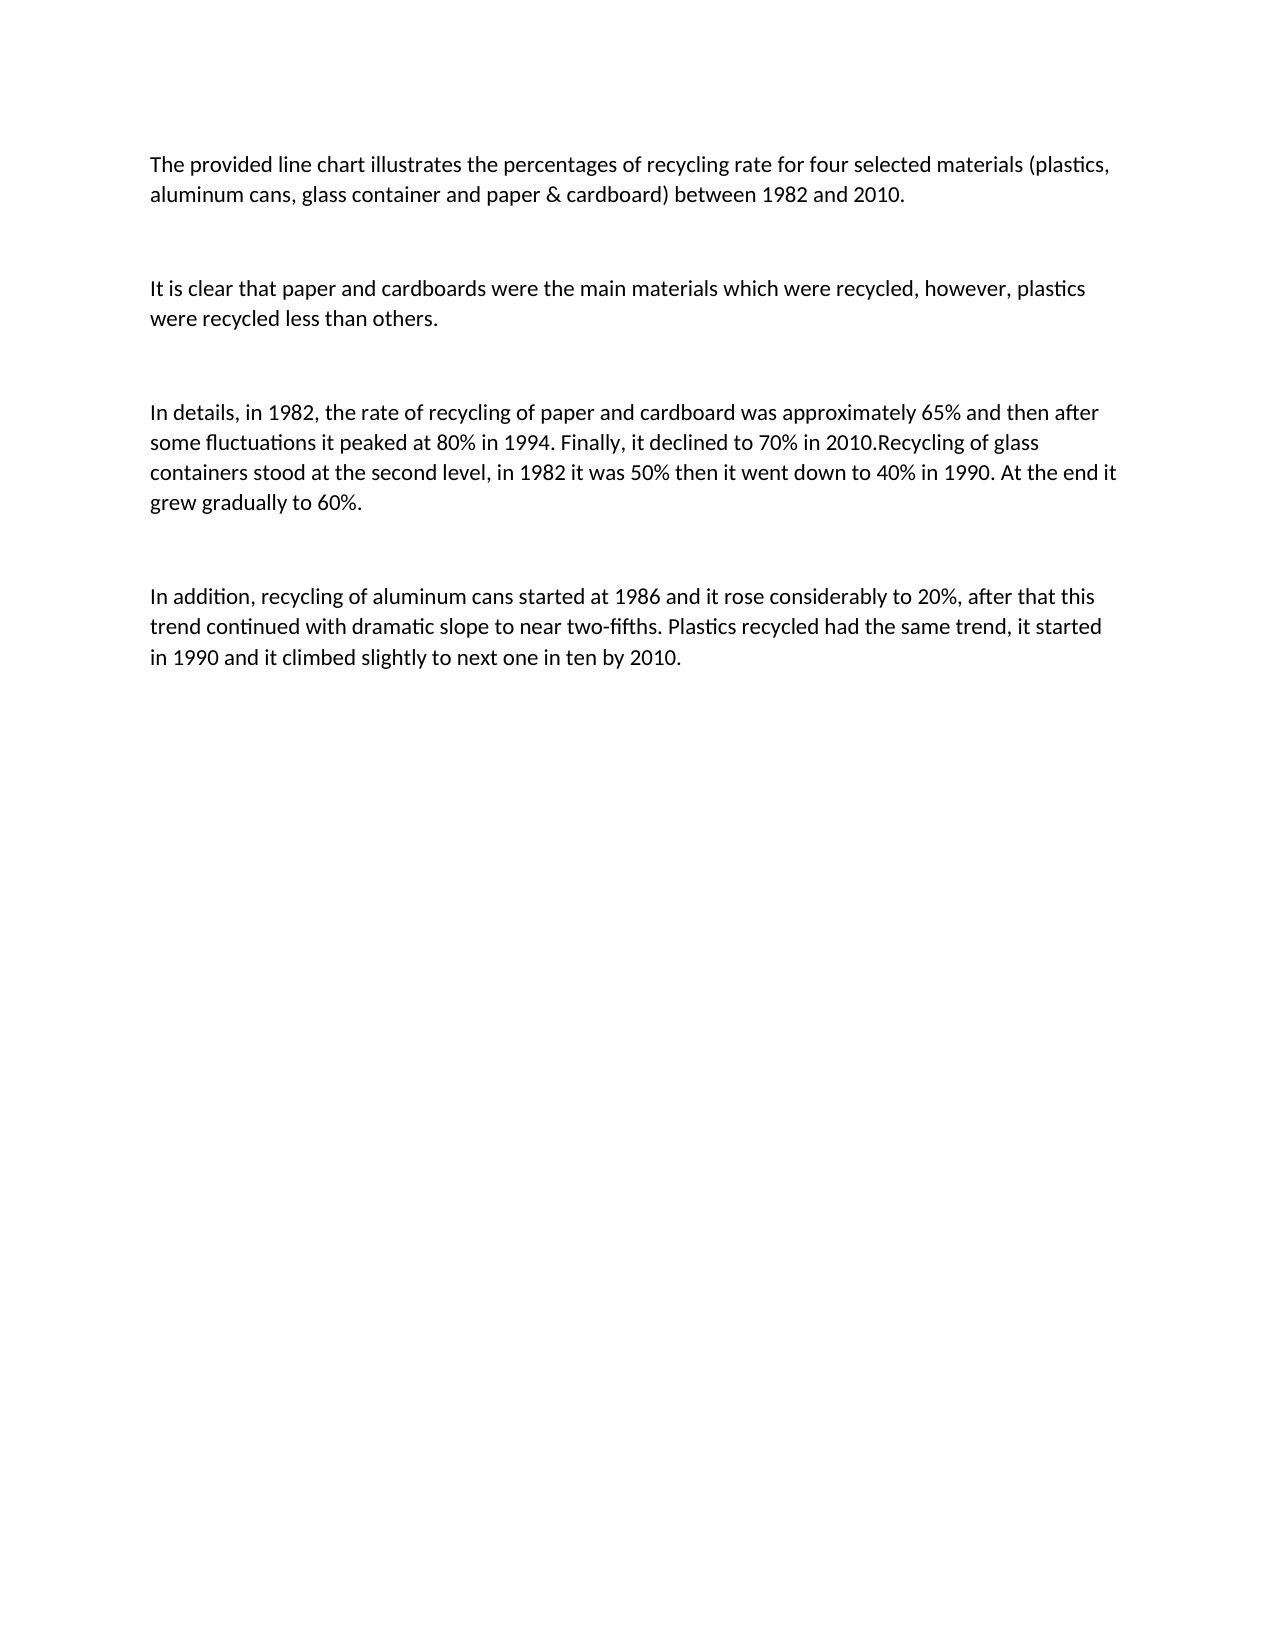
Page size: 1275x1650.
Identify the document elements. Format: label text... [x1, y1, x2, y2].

text In details, in 1982, the rate of recycling of paper and cardboard was approximately 65% and then after some fluctuations it peaked at 80% in 1994. Finally, it declined to 70% in 2010.Recycling of glass containers stood at the second level, in 1982 it was 50% then it went down to 40% in 1990. At the end it grew gradually to 60%. [150, 398, 1125, 517]
text The provided line chart illustrates the percentages of recycling rate for four selected materials (plastics, aluminum cans, glass container and paper & cardboard) between 1982 and 2010. [150, 150, 1125, 208]
text In addition, recycling of aluminum cans started at 1986 and it rose considerably to 20%, after that this trend continued with dramatic slope to near two-fifths. Plastics recycled had the same trend, it started in 1990 and it climbed slightly to next one in ten by 2010. [150, 582, 1125, 671]
text It is clear that paper and cardboards were the main materials which were recycled, however, plastics were recycled less than others. [150, 274, 1125, 332]
